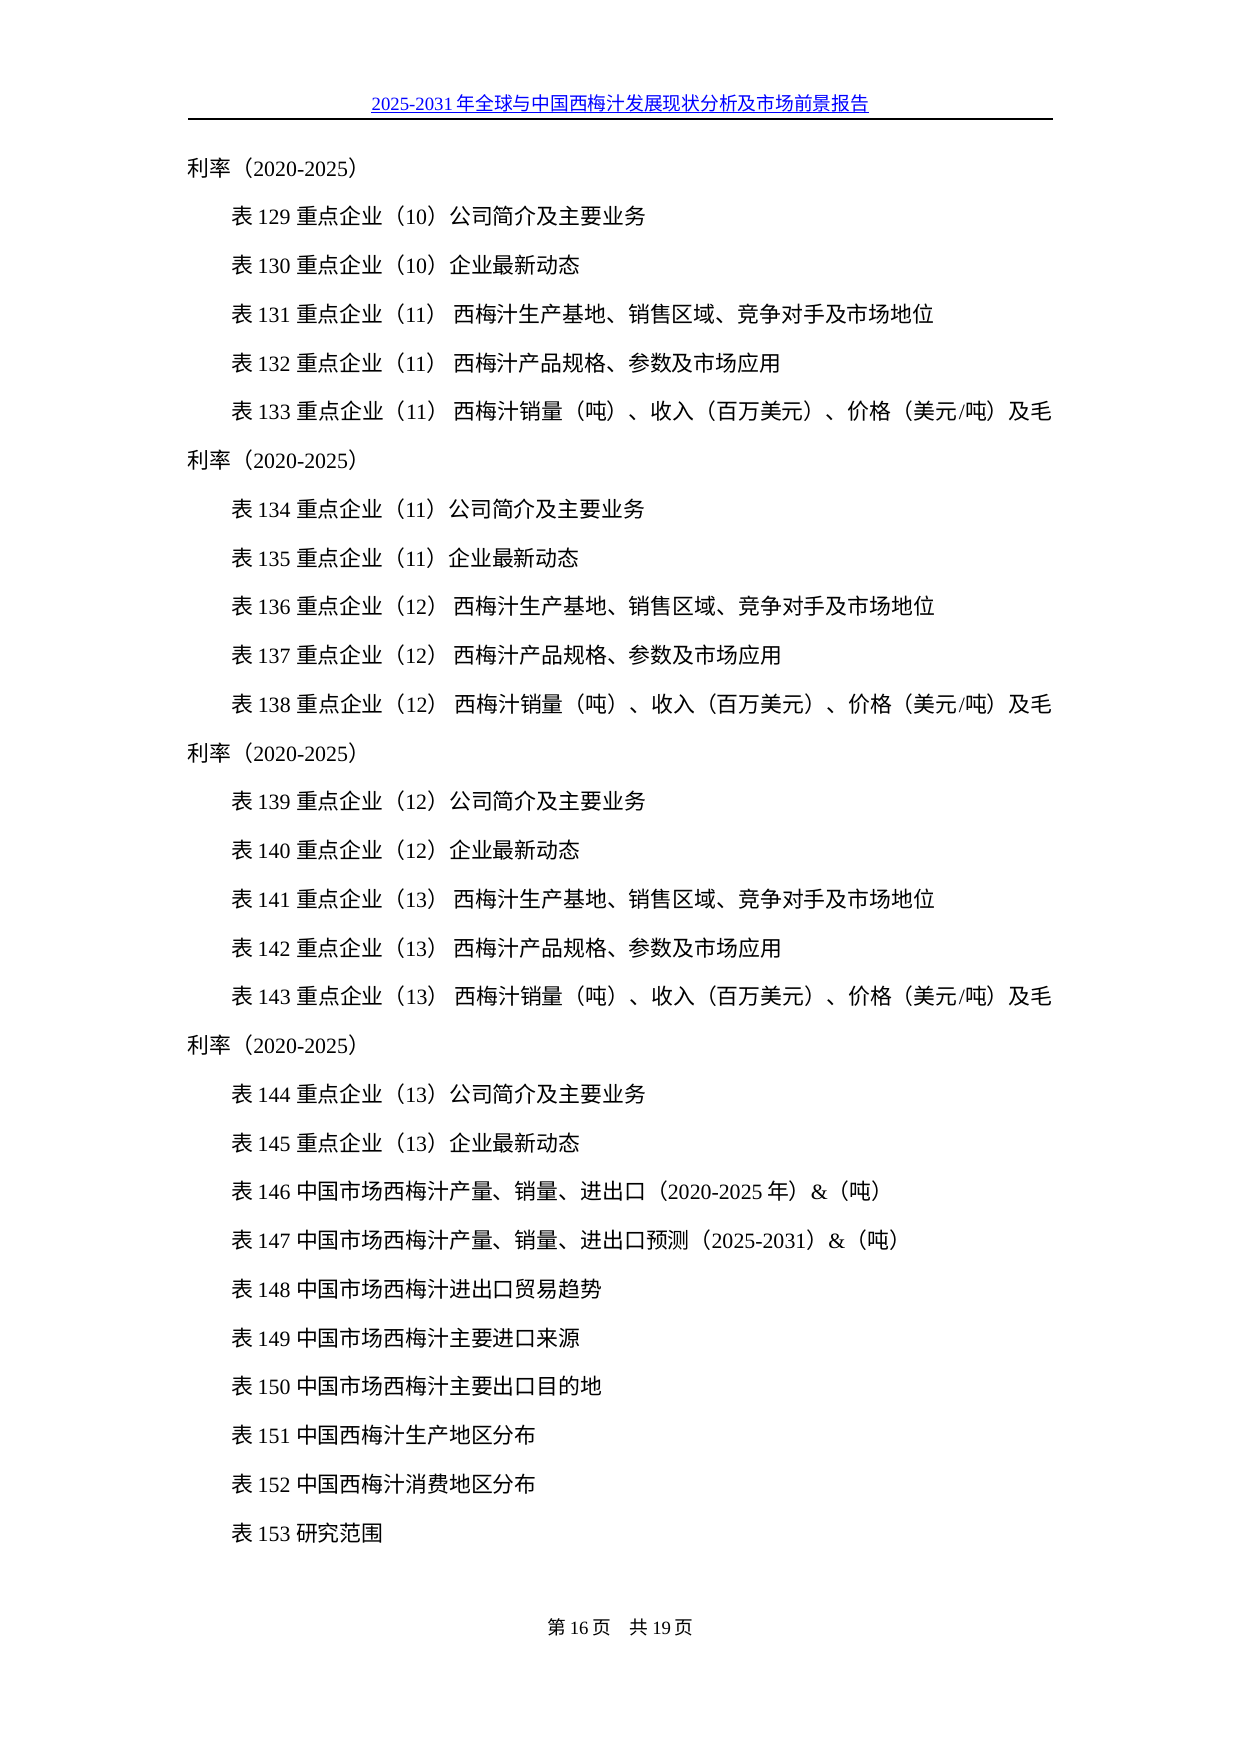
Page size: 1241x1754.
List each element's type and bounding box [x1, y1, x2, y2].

text [187, 150, 1053, 1548]
